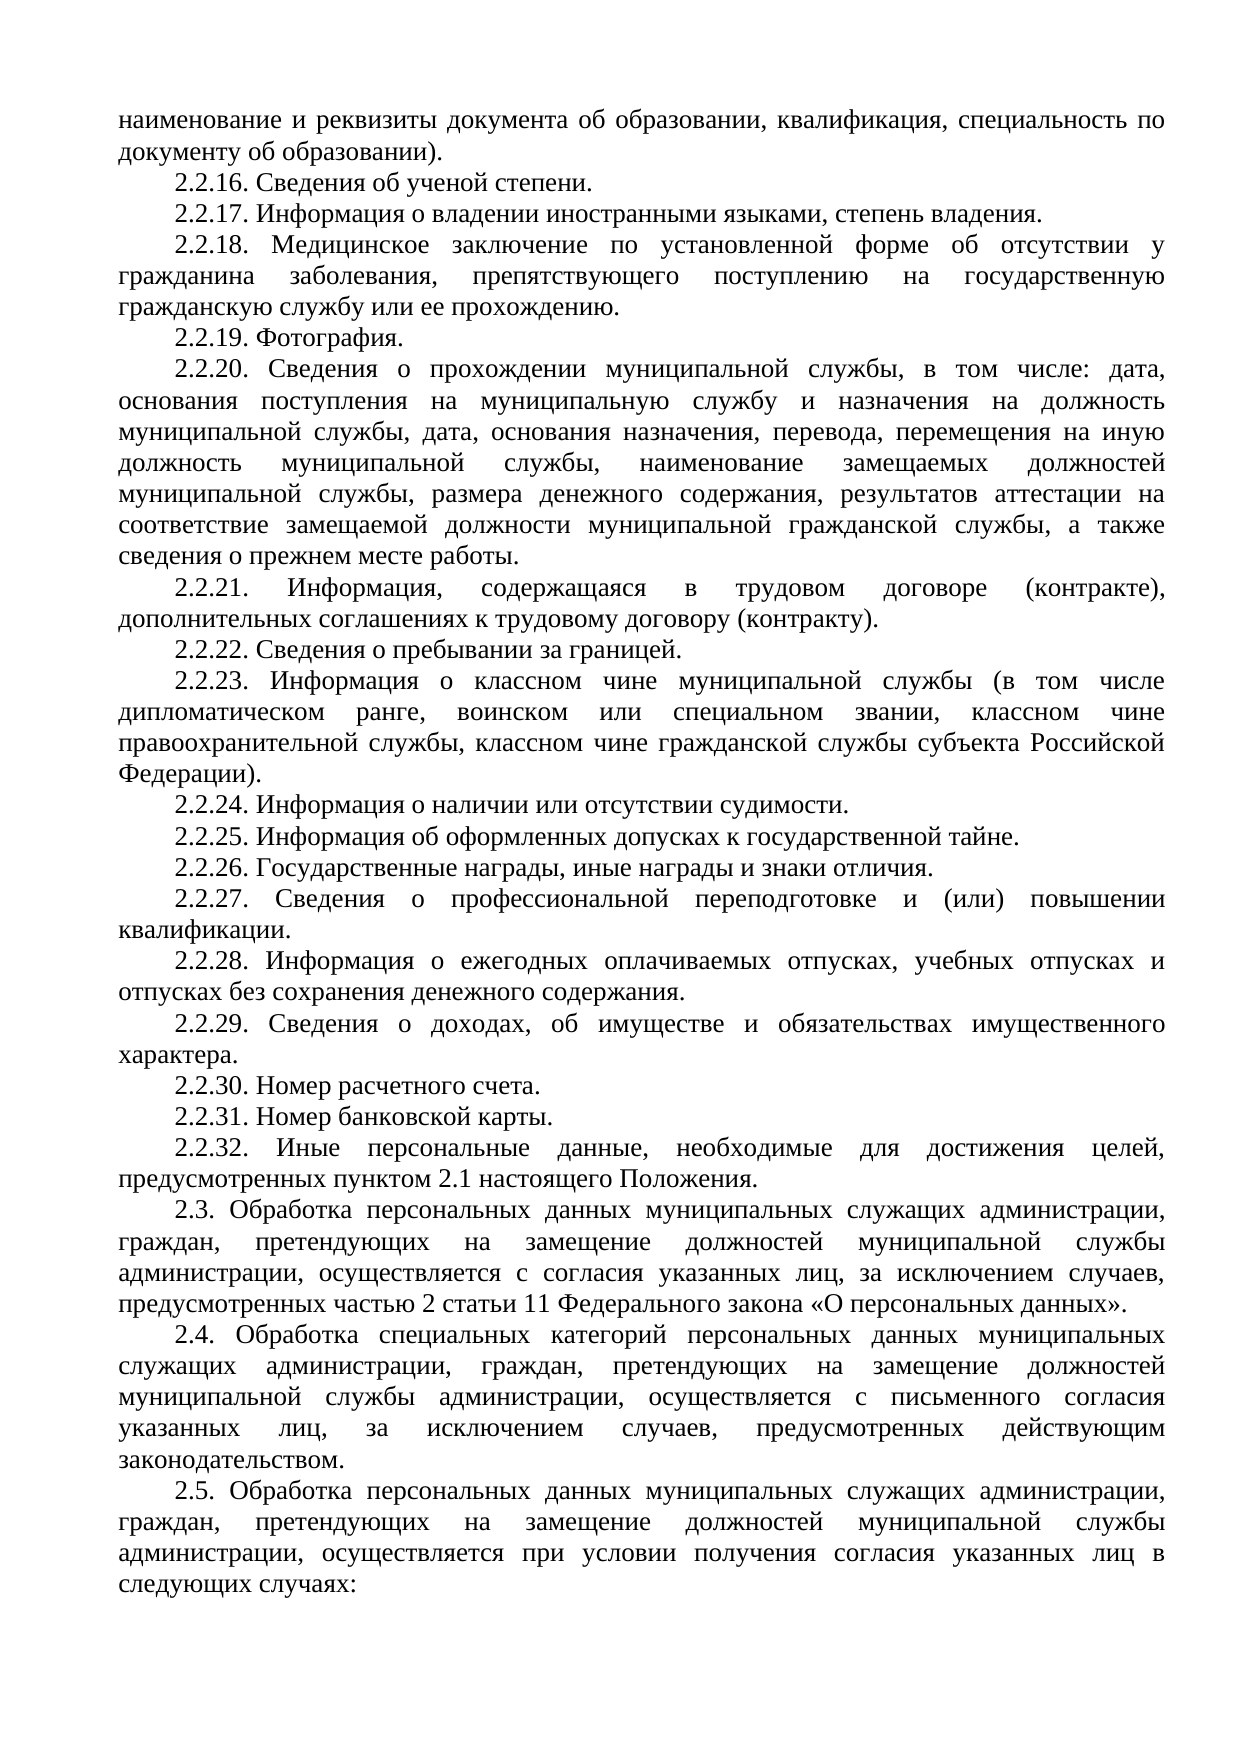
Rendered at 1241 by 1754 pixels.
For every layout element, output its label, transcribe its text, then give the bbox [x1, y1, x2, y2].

text 2.2.27. Сведения о профессиональной переподготовке и (или) повышении квалификации. [118, 882, 1167, 944]
text 2.2.21. Информация, содержащаяся в трудовом договоре (контракте), дополнительных соглашениях к трудовому договору (контракту). [118, 571, 1167, 633]
text 2.2.29. Сведения о доходах, об имуществе и обязательствах имущественного характера. [118, 1007, 1167, 1069]
text 2.2.17. Информация о владении иностранными языками, степень владения. [118, 197, 1167, 228]
text 2.5. Обработка персональных данных муниципальных служащих администрации, граждан, претендующих на замещение должностей муниципальной службы администрации, осуществляется при условии получения согласия указанных лиц в следующих случаях: [118, 1474, 1167, 1598]
text 2.2.26. Государственные награды, иные награды и знаки отличия. [118, 851, 1167, 882]
text 2.2.20. Сведения о прохождении муниципальной службы, в том числе: дата, основания поступления на муниципальную службу и назначения на должность муниципальной службы, дата, основания назначения, перевода, перемещения на иную должность муниципальной службы, наименование замещаемых должностей муниципальной службы, размера денежного содержания, результатов аттестации на соответствие замещаемой должности муниципальной гражданской службы, а также сведения о прежнем месте работы. [118, 353, 1167, 571]
text 2.3. Обработка персональных данных муниципальных служащих администрации, граждан, претендующих на замещение должностей муниципальной службы администрации, осуществляется с согласия указанных лиц, за исключением случаев, предусмотренных частью 2 статьи 11 Федерального закона «О персональных данных». [118, 1193, 1167, 1318]
text 2.2.31. Номер банковской карты. [118, 1100, 1167, 1131]
text 2.2.22. Сведения о пребывании за границей. [118, 633, 1167, 664]
text 2.2.16. Сведения об ученой степени. [118, 166, 1167, 197]
text 2.2.30. Номер расчетного счета. [118, 1069, 1167, 1100]
text 2.2.24. Информация о наличии или отсутствии судимости. [118, 789, 1167, 820]
text 2.2.25. Информация об оформленных допусках к государственной тайне. [118, 820, 1167, 851]
text 2.2.32. Иные персональные данные, необходимые для достижения целей, предусмотренных пунктом 2.1 настоящего Положения. [118, 1131, 1167, 1193]
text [118, 103, 1167, 166]
text 2.2.23. Информация о классном чине муниципальной службы (в том числе дипломатическом ранге, воинском или специальном звании, классном чине правоохранительной службы, классном чине гражданской службы субъекта Российской Федерации). [118, 664, 1167, 789]
text 2.2.18. Медицинское заключение по установленной форме об отсутствии у гражданина заболевания, препятствующего поступлению на государственную гражданскую службу или ее прохождению. [118, 228, 1167, 321]
text 2.4. Обработка специальных категорий персональных данных муниципальных служащих администрации, граждан, претендующих на замещение должностей муниципальной службы администрации, осуществляется с письменного согласия указанных лиц, за исключением случаев, предусмотренных действующим законодательством. [118, 1318, 1167, 1474]
text 2.2.28. Информация о ежегодных оплачиваемых отпусках, учебных отпусках и отпусках без сохранения денежного содержания. [118, 944, 1167, 1007]
text 2.2.19. Фотография. [118, 321, 1167, 353]
